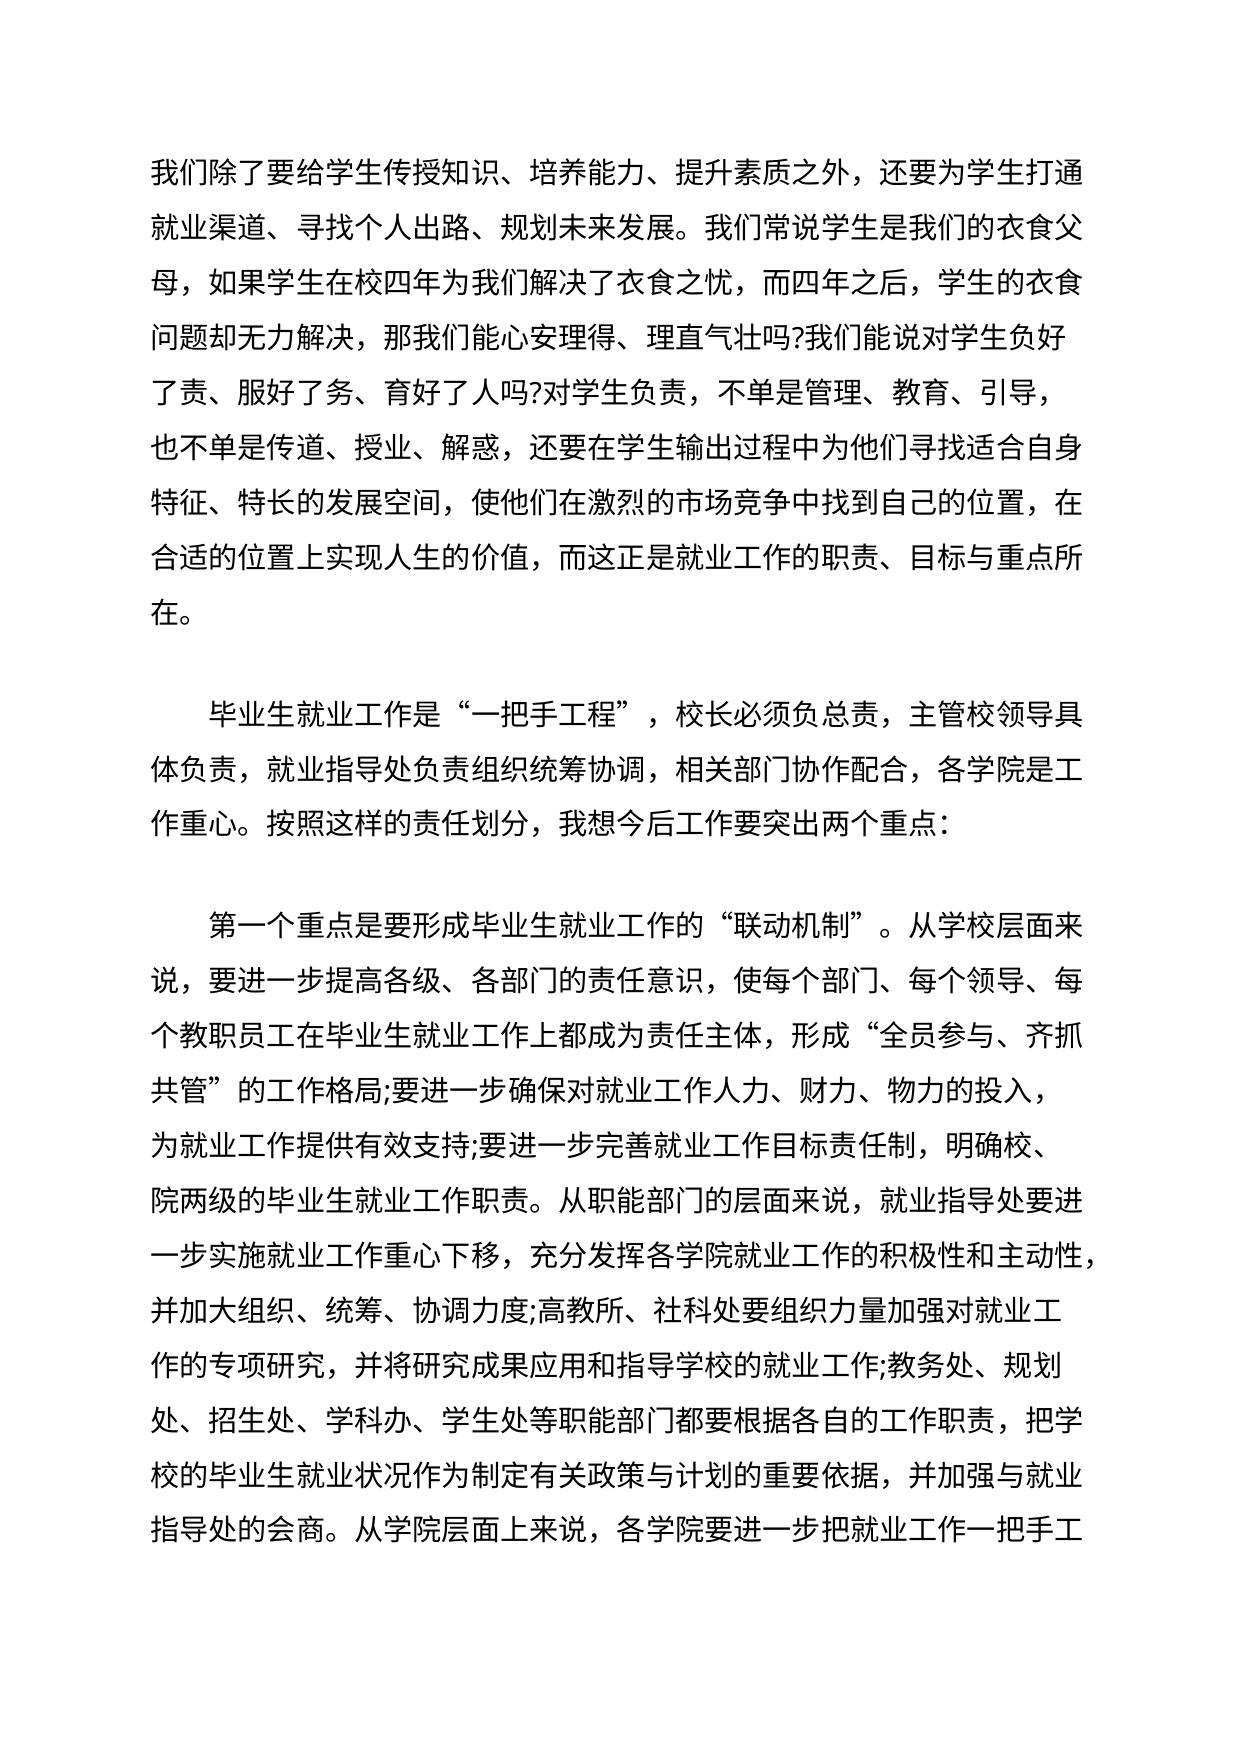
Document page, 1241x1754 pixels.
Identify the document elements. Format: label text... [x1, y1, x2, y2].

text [150, 903, 1090, 1549]
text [150, 150, 1090, 632]
text 毕业生就业工作是“一把手工程”，校长必须负总责，主管校领导具体负责，就业指导处负责组织统筹协调，相关部门协作配合，各学院是工作重心。按照这样的责任划分，我想今后工作要突出两个重点： [150, 691, 1090, 843]
